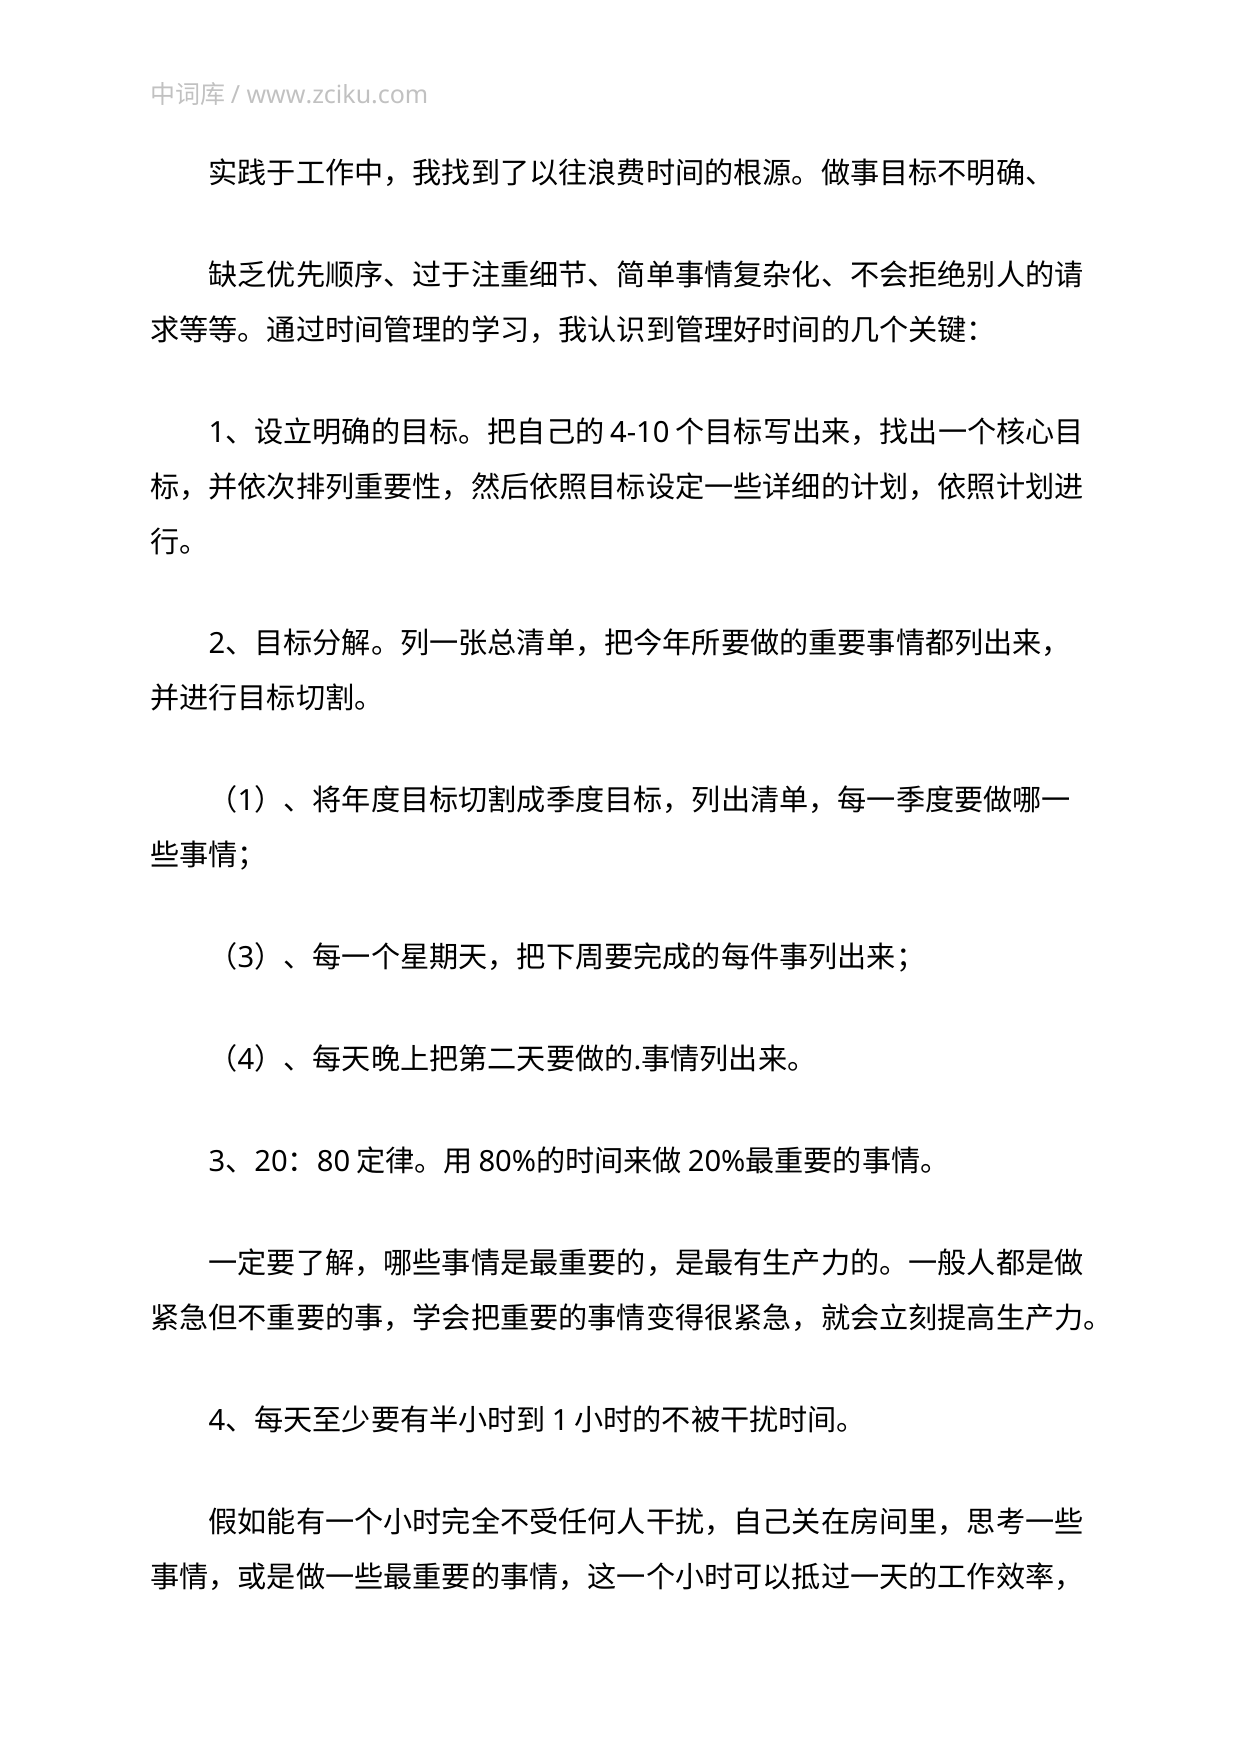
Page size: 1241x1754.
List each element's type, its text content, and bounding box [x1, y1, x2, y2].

text 2、目标分解。列一张总清单，把今年所要做的重要事情都列出来，并进行目标切割。 [150, 620, 1090, 717]
text （1）、将年度目标切割成季度目标，列出清单，每一季度要做哪一些事情； [150, 777, 1090, 874]
text 1、设立明确的目标。把自己的4-10个目标写出来，找出一个核心目标，并依次排列重要性，然后依照目标设定一些详细的计划，依照计划进行。 [150, 408, 1090, 561]
text （4）、每天晚上把第二天要做的.事情列出来。 [150, 1036, 1090, 1078]
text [150, 1498, 1090, 1595]
text 一定要了解，哪些事情是最重要的，是最有生产力的。一般人都是做紧急但不重要的事，学会把重要的事情变得很紧急，就会立刻提高生产力。 [150, 1239, 1090, 1337]
text （3）、每一个星期天，把下周要完成的每件事列出来； [150, 934, 1090, 976]
text 3、20：80定律。用80%的时间来做20%最重要的事情。 [150, 1138, 1090, 1180]
text 4、每天至少要有半小时到1小时的不被干扰时间。 [150, 1396, 1090, 1439]
text 实践于工作中，我找到了以往浪费时间的根源。做事目标不明确、 [150, 150, 1090, 192]
text 缺乏优先顺序、过于注重细节、简单事情复杂化、不会拒绝别人的请求等等。通过时间管理的学习，我认识到管理好时间的几个关键： [150, 252, 1090, 349]
